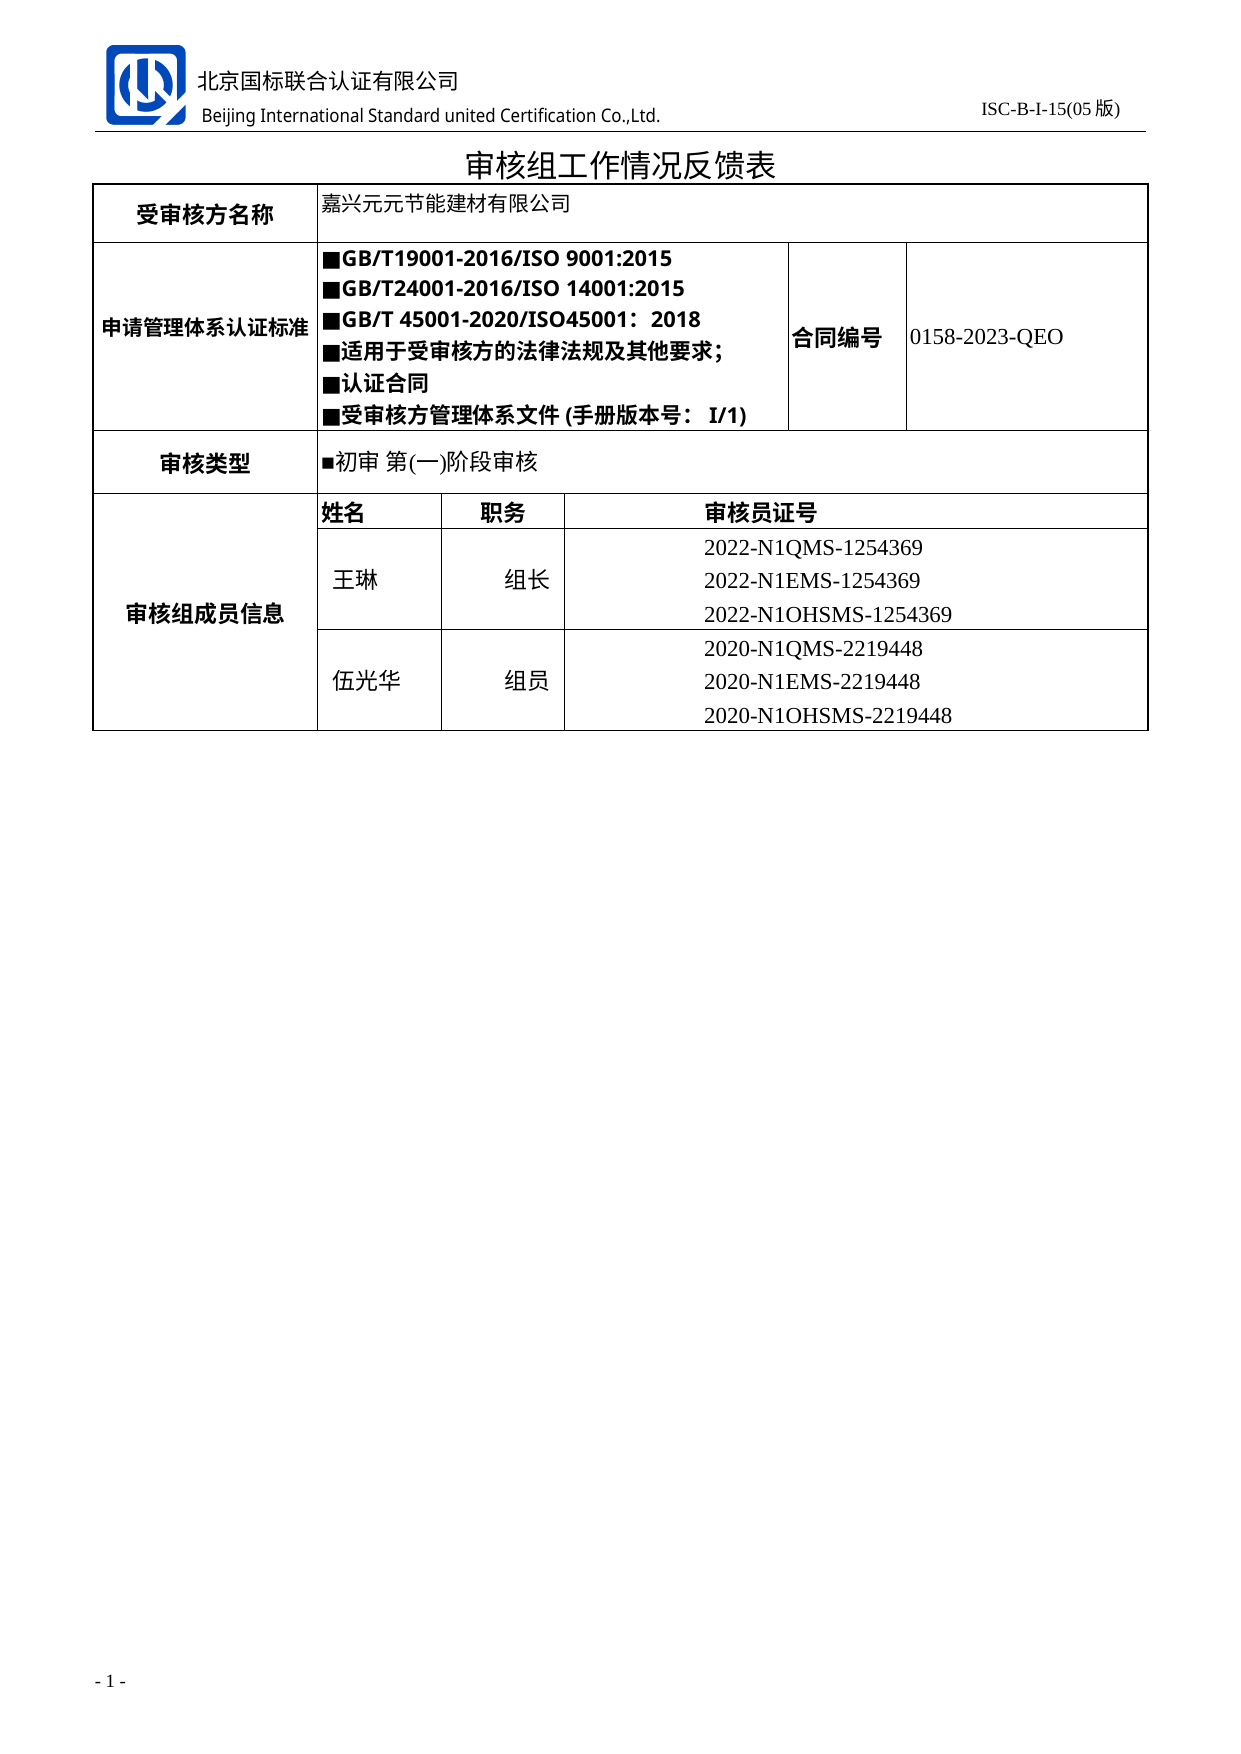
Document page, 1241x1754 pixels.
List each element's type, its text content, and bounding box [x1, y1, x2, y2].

table_cell 审核员证号 [565, 494, 1147, 528]
table_header 受审核方名称 [94, 185, 317, 242]
text 审核组工作情况反馈表 [94, 157, 1146, 182]
table_cell 2020-N1QMS-2219448 2020-N1EMS-2219448 2020-N1OHSMS-2219448 [565, 630, 1147, 730]
table_cell 审核组成员信息 [94, 494, 317, 730]
table_cell 组长 [442, 529, 564, 629]
table_cell 0158-2023-QEO [907, 243, 1147, 429]
table_cell 审核类型 [94, 431, 317, 493]
table_cell 王琳 [318, 529, 441, 629]
table_cell 姓名 [318, 494, 441, 528]
table_cell 2022-N1QMS-1254369 2022-N1EMS-1254369 2022-N1OHSMS-1254369 [565, 529, 1147, 629]
table_cell ■GB/T19001-2016/ISO 9001:2015 ■GB/T24001-2016/ISO 14001:2015 ■GB/T 45001-2020/ISO45001：2018 ■适用于受审核方的法律法规及其他要求； ■认证合同 ■受审核方管理体系文件 (手册版本号： I/1) [318, 243, 788, 429]
table_cell 职务 [442, 494, 564, 528]
table_cell 组员 [442, 630, 564, 730]
table_header 嘉兴元元节能建材有限公司 [318, 185, 1147, 242]
table_cell ■初审 第(一)阶段审核 [318, 431, 1147, 493]
table_cell 申请管理体系认证标准 [94, 243, 317, 429]
table_cell 合同编号 [789, 243, 906, 429]
picture [106, 45, 186, 125]
table_cell 伍光华 [318, 630, 441, 730]
